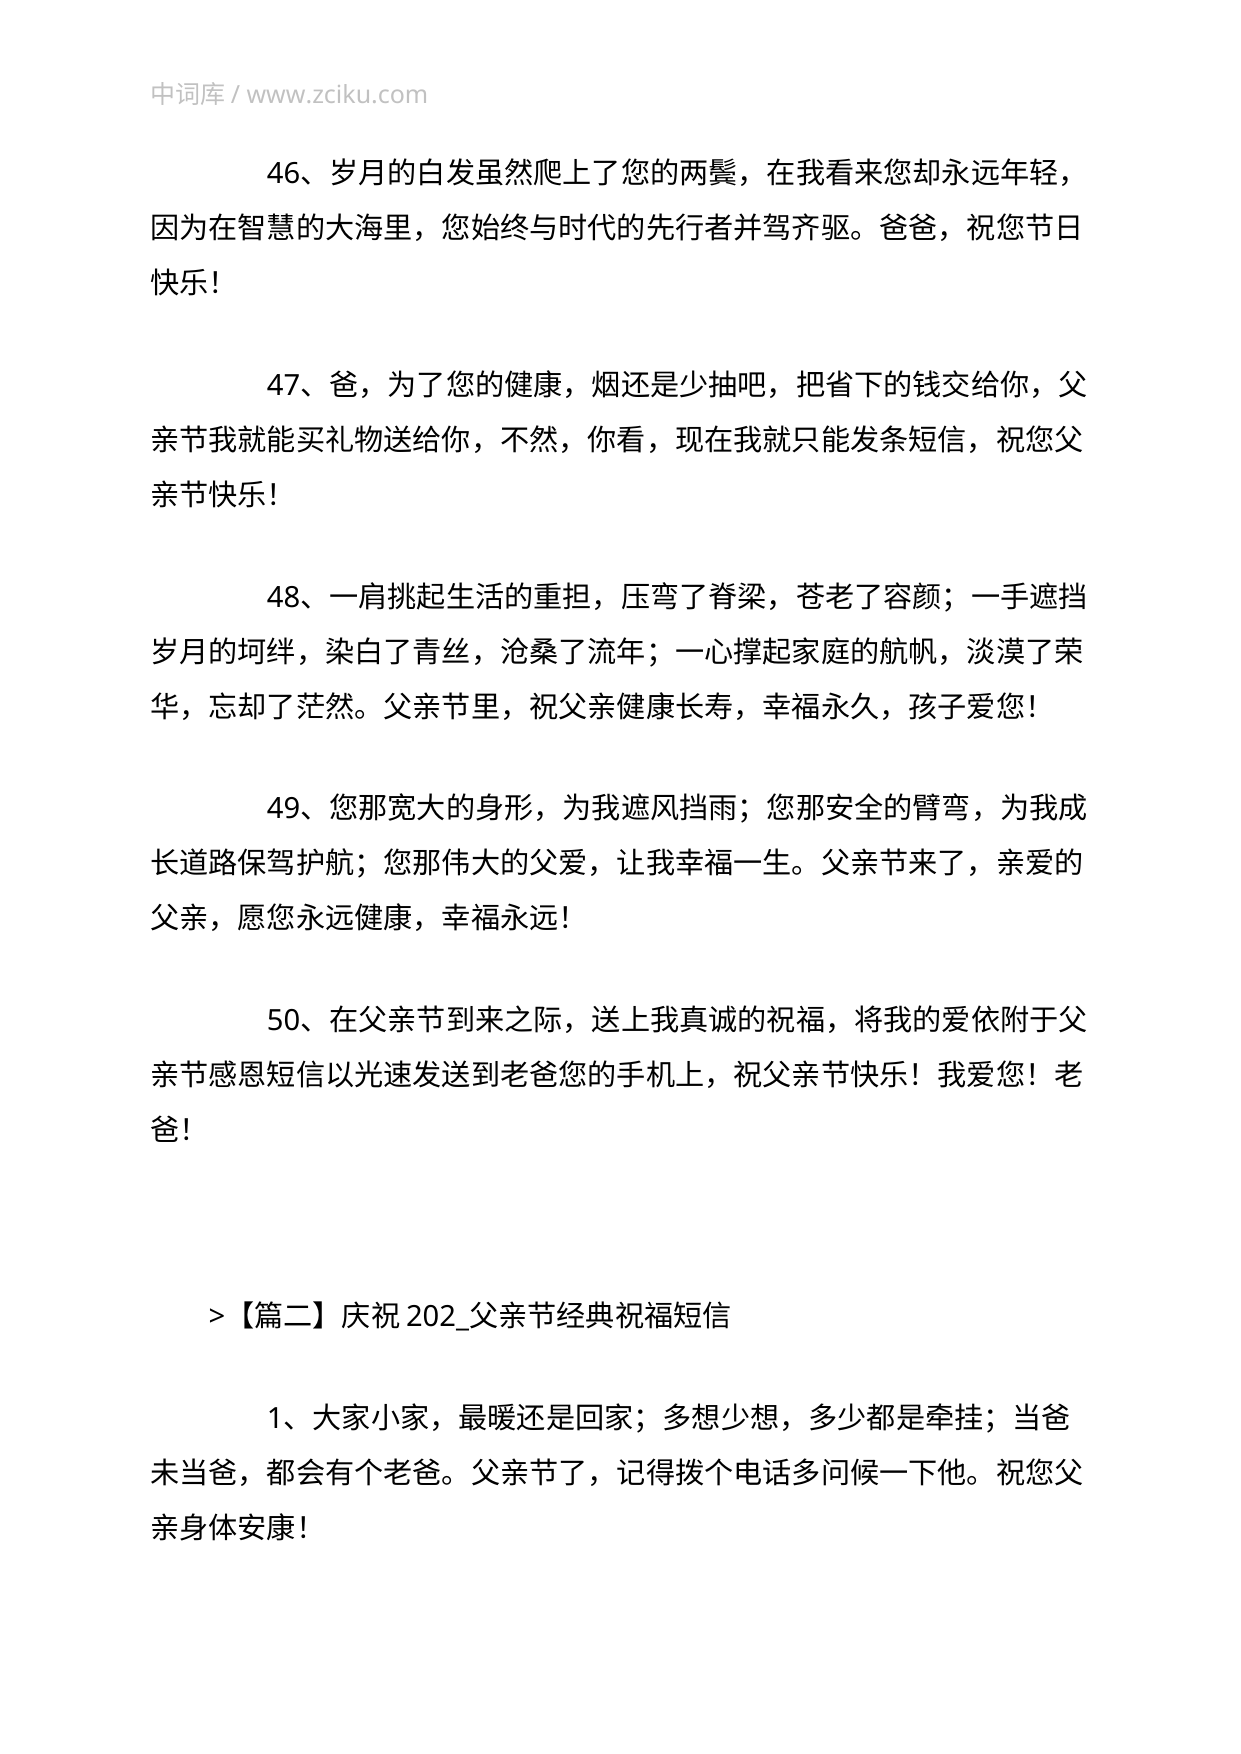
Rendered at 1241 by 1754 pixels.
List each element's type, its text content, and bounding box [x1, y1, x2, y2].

text >【篇二】庆祝202_父亲节经典祝福短信 [150, 1292, 1090, 1335]
text 48、一肩挑起生活的重担，压弯了脊梁，苍老了容颜；一手遮挡岁月的坷绊，染白了青丝，沧桑了流年；一心撑起家庭的航帆，淡漠了荣华，忘却了茫然。父亲节里，祝父亲健康长寿，幸福永久，孩子爱您！ [150, 573, 1090, 726]
text 49、您那宽大的身形，为我遮风挡雨；您那安全的臂弯，为我成长道路保驾护航；您那伟大的父爱，让我幸福一生。父亲节来了，亲爱的父亲，愿您永远健康，幸福永远！ [150, 785, 1090, 937]
text 47、爸，为了您的健康，烟还是少抽吧，把省下的钱交给你，父亲节我就能买礼物送给你，不然，你看，现在我就只能发条短信，祝您父亲节快乐！ [150, 362, 1090, 514]
text 1、大家小家，最暖还是回家；多想少想，多少都是牵挂；当爸未当爸，都会有个老爸。父亲节了，记得拨个电话多问候一下他。祝您父亲身体安康！ [150, 1394, 1090, 1547]
text 50、在父亲节到来之际，送上我真诚的祝福，将我的爱依附于父亲节感恩短信以光速发送到老爸您的手机上，祝父亲节快乐！我爱您！老爸！ [150, 997, 1090, 1149]
text 46、岁月的白发虽然爬上了您的两鬓，在我看来您却永远年轻，因为在智慧的大海里，您始终与时代的先行者并驾齐驱。爸爸，祝您节日快乐！ [150, 150, 1090, 302]
